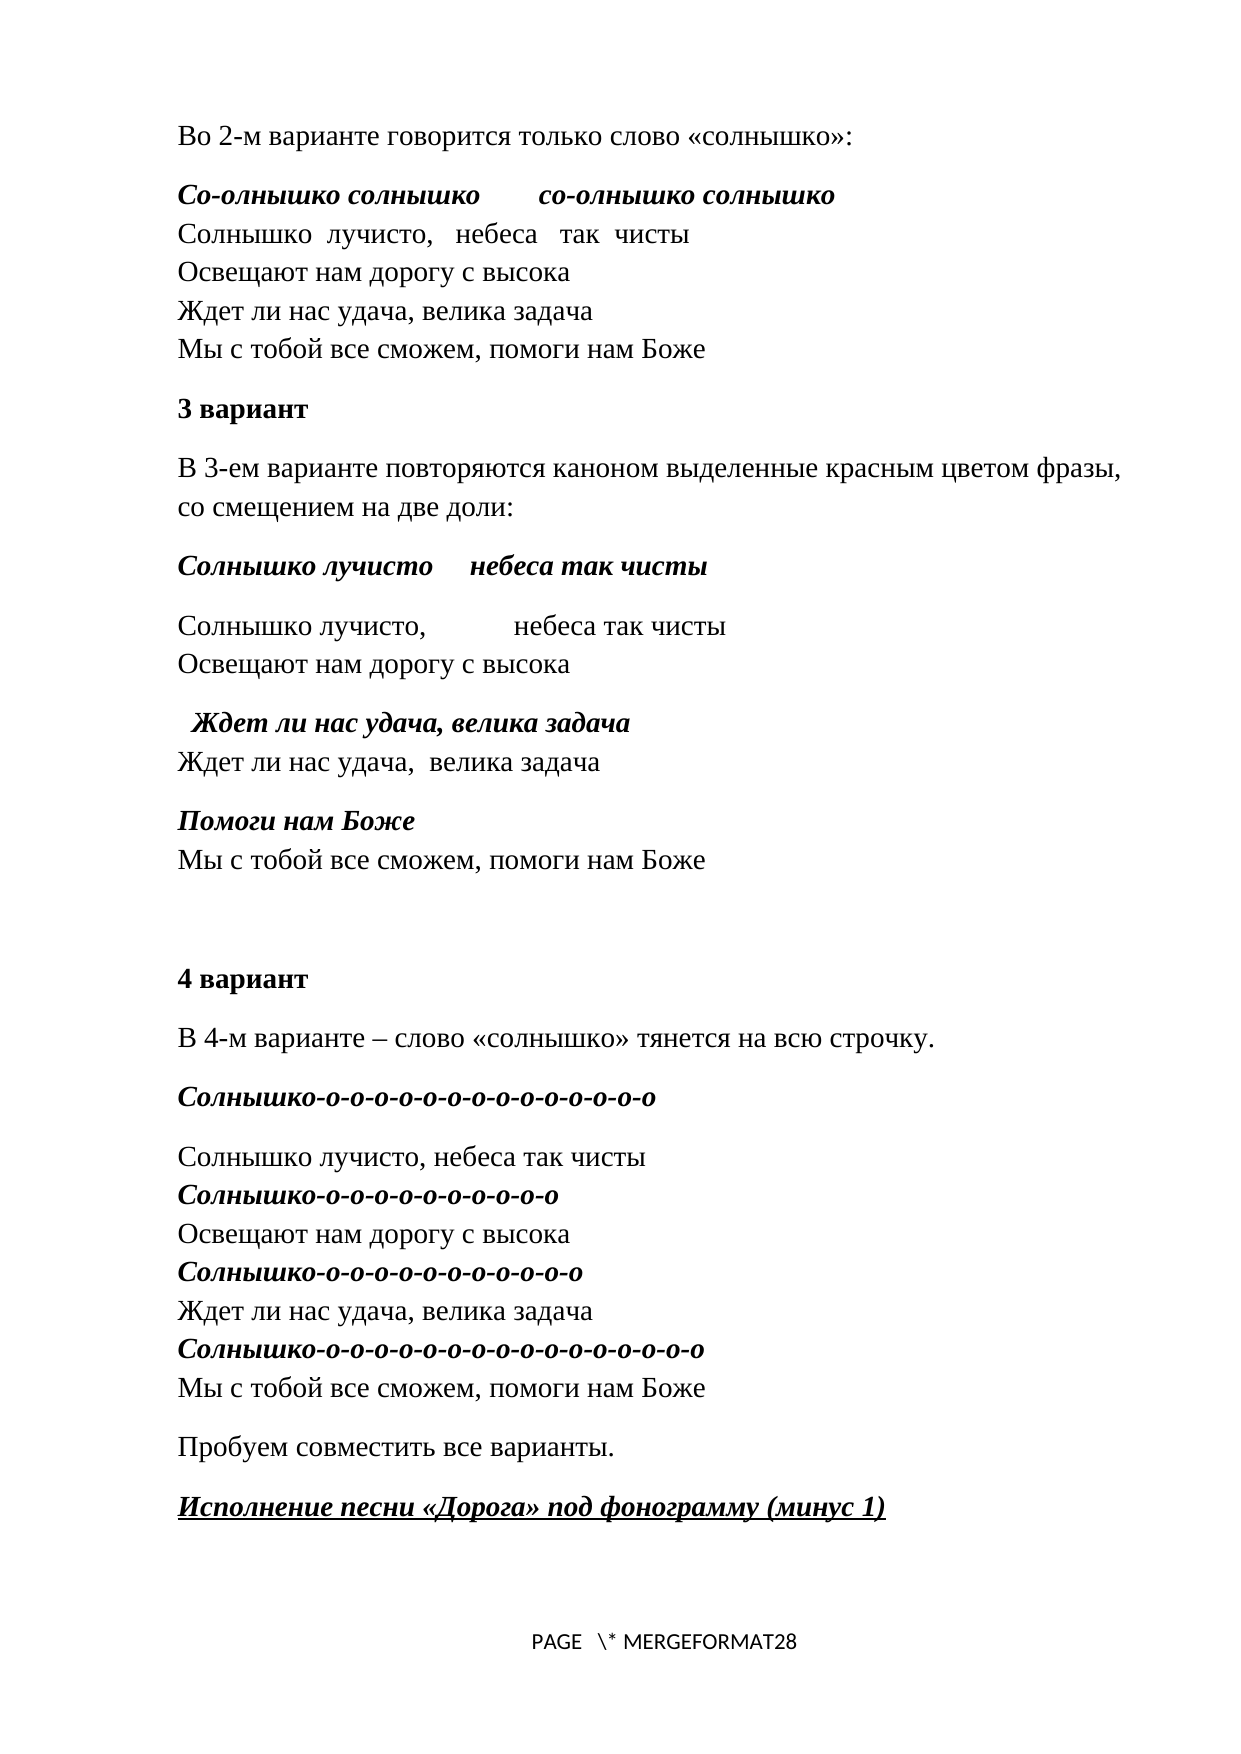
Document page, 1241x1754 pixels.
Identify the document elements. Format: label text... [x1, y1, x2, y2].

text Во 2-м варианте говорится только слово «солнышко»: [177, 118, 1152, 152]
text 4 вариант [177, 961, 1152, 994]
text В 4-м варианте – слово «солнышко» тянется на всю строчку. [177, 1020, 1152, 1054]
text Со-олнышко солнышко со-олнышко солнышко Солнышко лучисто, небеса так чисты Освещают нам дорогу с высока Ждет ли нас удача, велика задача Мы с тобой все сможем, помоги нам Боже [177, 177, 1152, 365]
text Солнышко лучисто небеса так чисты [177, 548, 1152, 582]
text Помоги нам Боже Мы с тобой все сможем, помоги нам Боже [177, 803, 1152, 876]
text Солнышко лучисто, небеса так чисты Освещают нам дорогу с высока [177, 608, 1152, 680]
text Ждет ли нас удача, велика задача Ждет ли нас удача, велика задача [177, 706, 1152, 778]
text В 3-ем варианте повторяются каноном выделенные красным цветом фразы, со смещением на две доли: [177, 450, 1152, 522]
text Солнышко-о-о-о-о-о-о-о-о-о-о-о-о-о-о [177, 1079, 1152, 1113]
text 3 вариант [177, 391, 1152, 424]
text Пробуем совместить все варианты. [177, 1429, 1152, 1463]
text Солнышко лучисто, небеса так чисты Солнышко-о-о-о-о-о-о-о-о-о-о Освещают нам дорогу с высока Солнышко-о-о-о-о-о-о-о-о-о-о-о Ждет ли нас удача, велика задача Солнышко-о-о-о-о-о-о-о-о-о-о-о-о-о-о-о-о Мы с тобой все сможем, помоги нам Боже [177, 1139, 1152, 1404]
text Исполнение песни «Дорога» под фонограмму (минус 1) [177, 1489, 1152, 1522]
